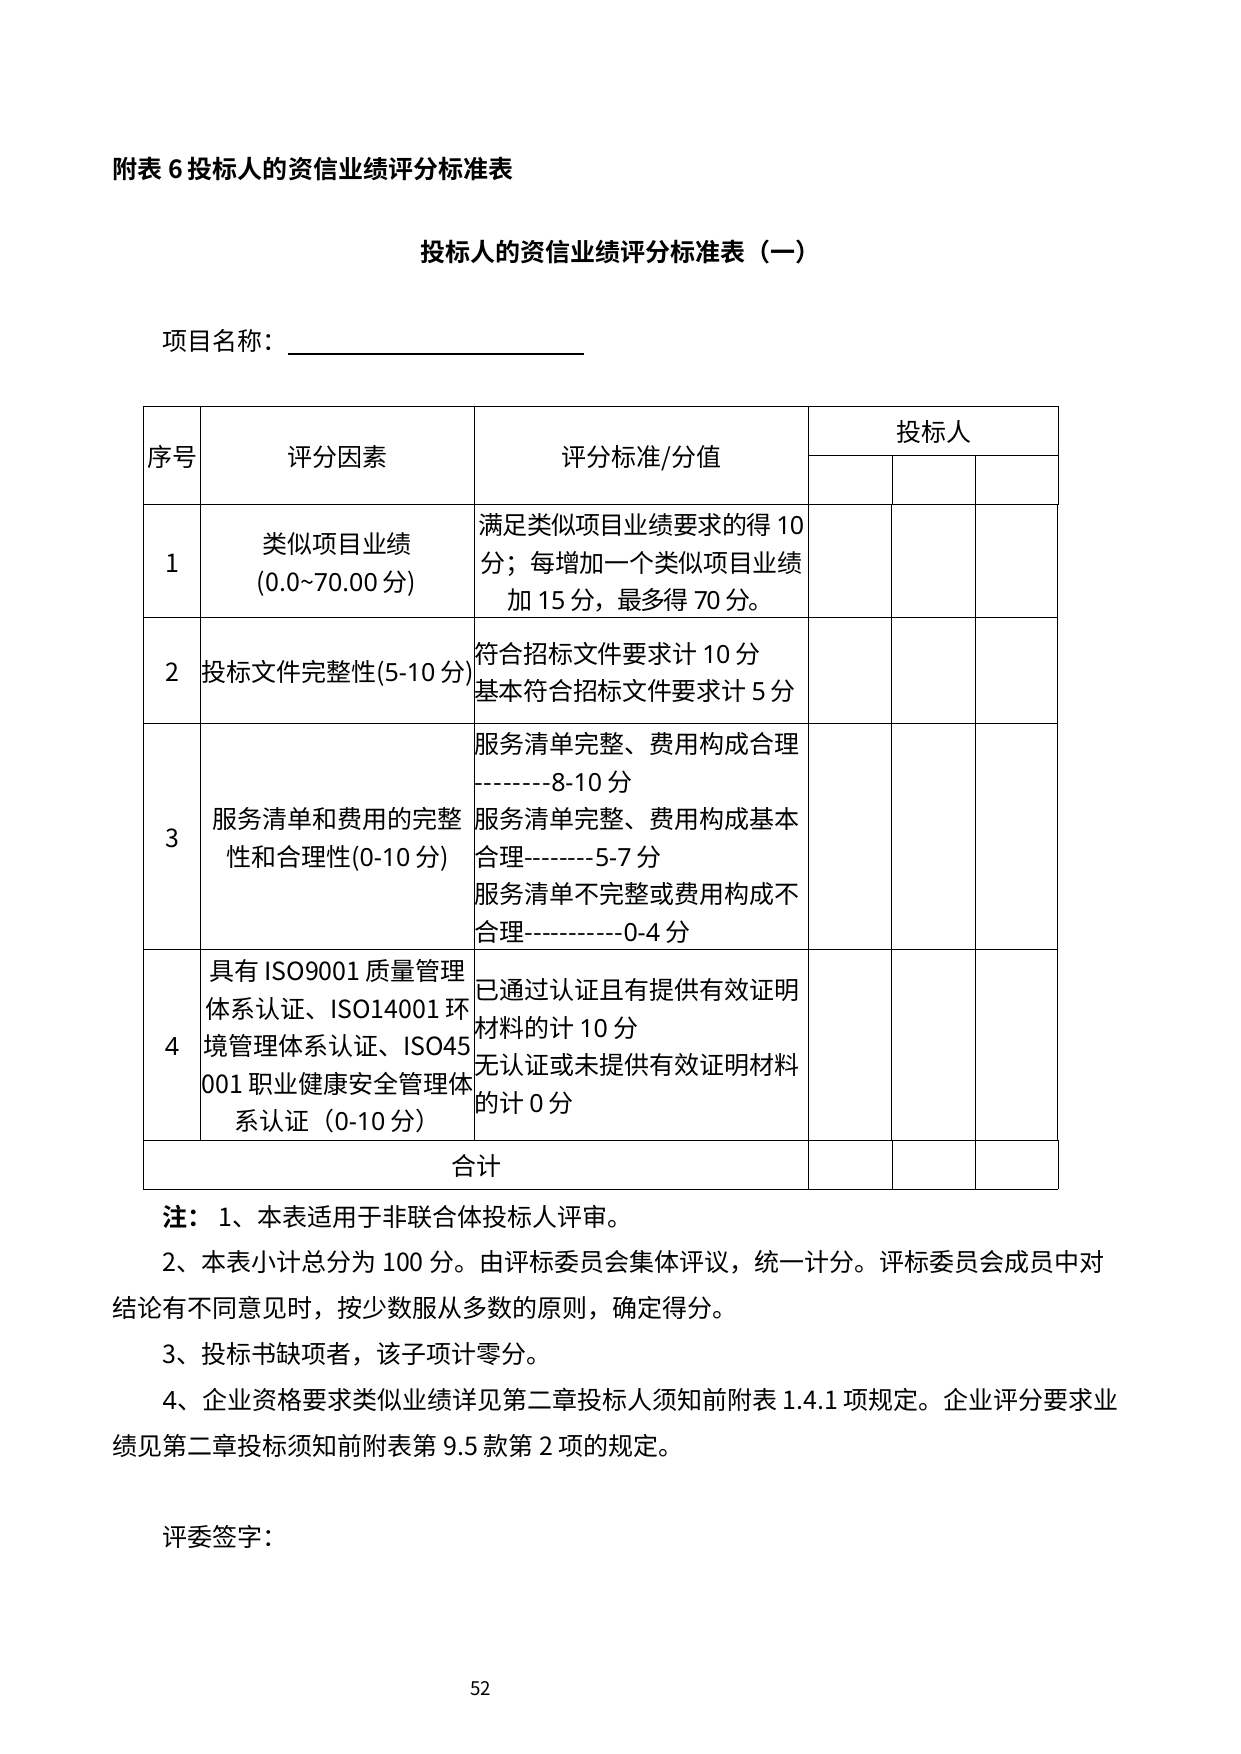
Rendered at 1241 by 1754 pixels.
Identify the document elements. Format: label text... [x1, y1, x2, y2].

table_cell [976, 618, 1057, 723]
table_cell [892, 505, 975, 617]
table_cell [892, 950, 975, 1140]
table_cell [809, 1141, 892, 1189]
table_cell 合计 [144, 1141, 808, 1189]
text 4、企业资格要求类似业绩详见第二章投标人须知前附表 1.4.1 项规定。企业评分要求业绩见第二章投标须知前附表第 9.5 款第 2 项的规定。 [112, 1373, 1128, 1464]
table_cell 投标文件完整性(5-10分) [201, 618, 474, 723]
table_cell 3 [144, 724, 200, 949]
text 注： 1、本表适用于非联合体投标人评审。 [112, 1189, 1128, 1235]
table_cell [809, 505, 891, 617]
subtitle 投标人的资信业绩评分标准表（一） [112, 232, 1128, 268]
table_cell 满足类似项目业绩要求的得10 分；每增加一个类似项目业绩加15分，最多得70分。 [475, 505, 808, 617]
table_cell 具有ISO9001质量管理体系认证、ISO14001环境管理体系认证、ISO45001职业健康安全管理体系认证（0-10分） [201, 950, 474, 1140]
table_cell [809, 950, 891, 1140]
table_cell [809, 456, 892, 504]
table_cell [976, 1141, 1058, 1189]
table_header 评分标准/分值 [475, 407, 808, 504]
text 评委签字： [112, 1510, 1128, 1556]
table_cell 服务清单完整、费用构成合理 8-10分 服务清单完整、费用构成基本合理 5-7分 服务清单不完整或费用构成不合理 0-4分 [475, 724, 808, 949]
table_cell [893, 456, 975, 504]
text 项目名称： [112, 314, 1128, 360]
table_cell 2 [144, 618, 200, 723]
text 2、本表小计总分为 100 分。由评标委员会集体评议，统一计分。评标委员会成员中对结论有不同意见时，按少数服从多数的原则，确定得分。 [112, 1235, 1128, 1327]
table_cell 服务清单和费用的完整性和合理性(0-10分) [201, 724, 474, 949]
text 3、投标书缺项者，该子项计零分。 [112, 1327, 1128, 1373]
table_cell 1 [144, 505, 200, 617]
table_header 投标人 [809, 407, 1058, 455]
table_cell [976, 950, 1057, 1140]
table_cell 类似项目业绩 (0.0~70.00分) [201, 505, 474, 617]
table_cell [976, 505, 1057, 617]
table_cell [809, 618, 891, 723]
table_cell [976, 724, 1057, 949]
table_cell [976, 456, 1058, 504]
table_cell [892, 618, 975, 723]
table_cell [893, 1141, 975, 1189]
table_cell 已通过认证且有提供有效证明材料的计10分 无认证或未提供有效证明材料的计0分 [475, 950, 808, 1140]
table_cell 4 [144, 950, 200, 1140]
table_header 评分因素 [201, 407, 474, 504]
table_cell [809, 724, 891, 949]
table_cell 符合招标文件要求计10分 基本符合招标文件要求计5分 [475, 618, 808, 723]
subtitle 附表 6 投标人的资信业绩评分标准表 [112, 150, 1128, 186]
table_cell [892, 724, 975, 949]
table_header 序号 [144, 407, 200, 504]
